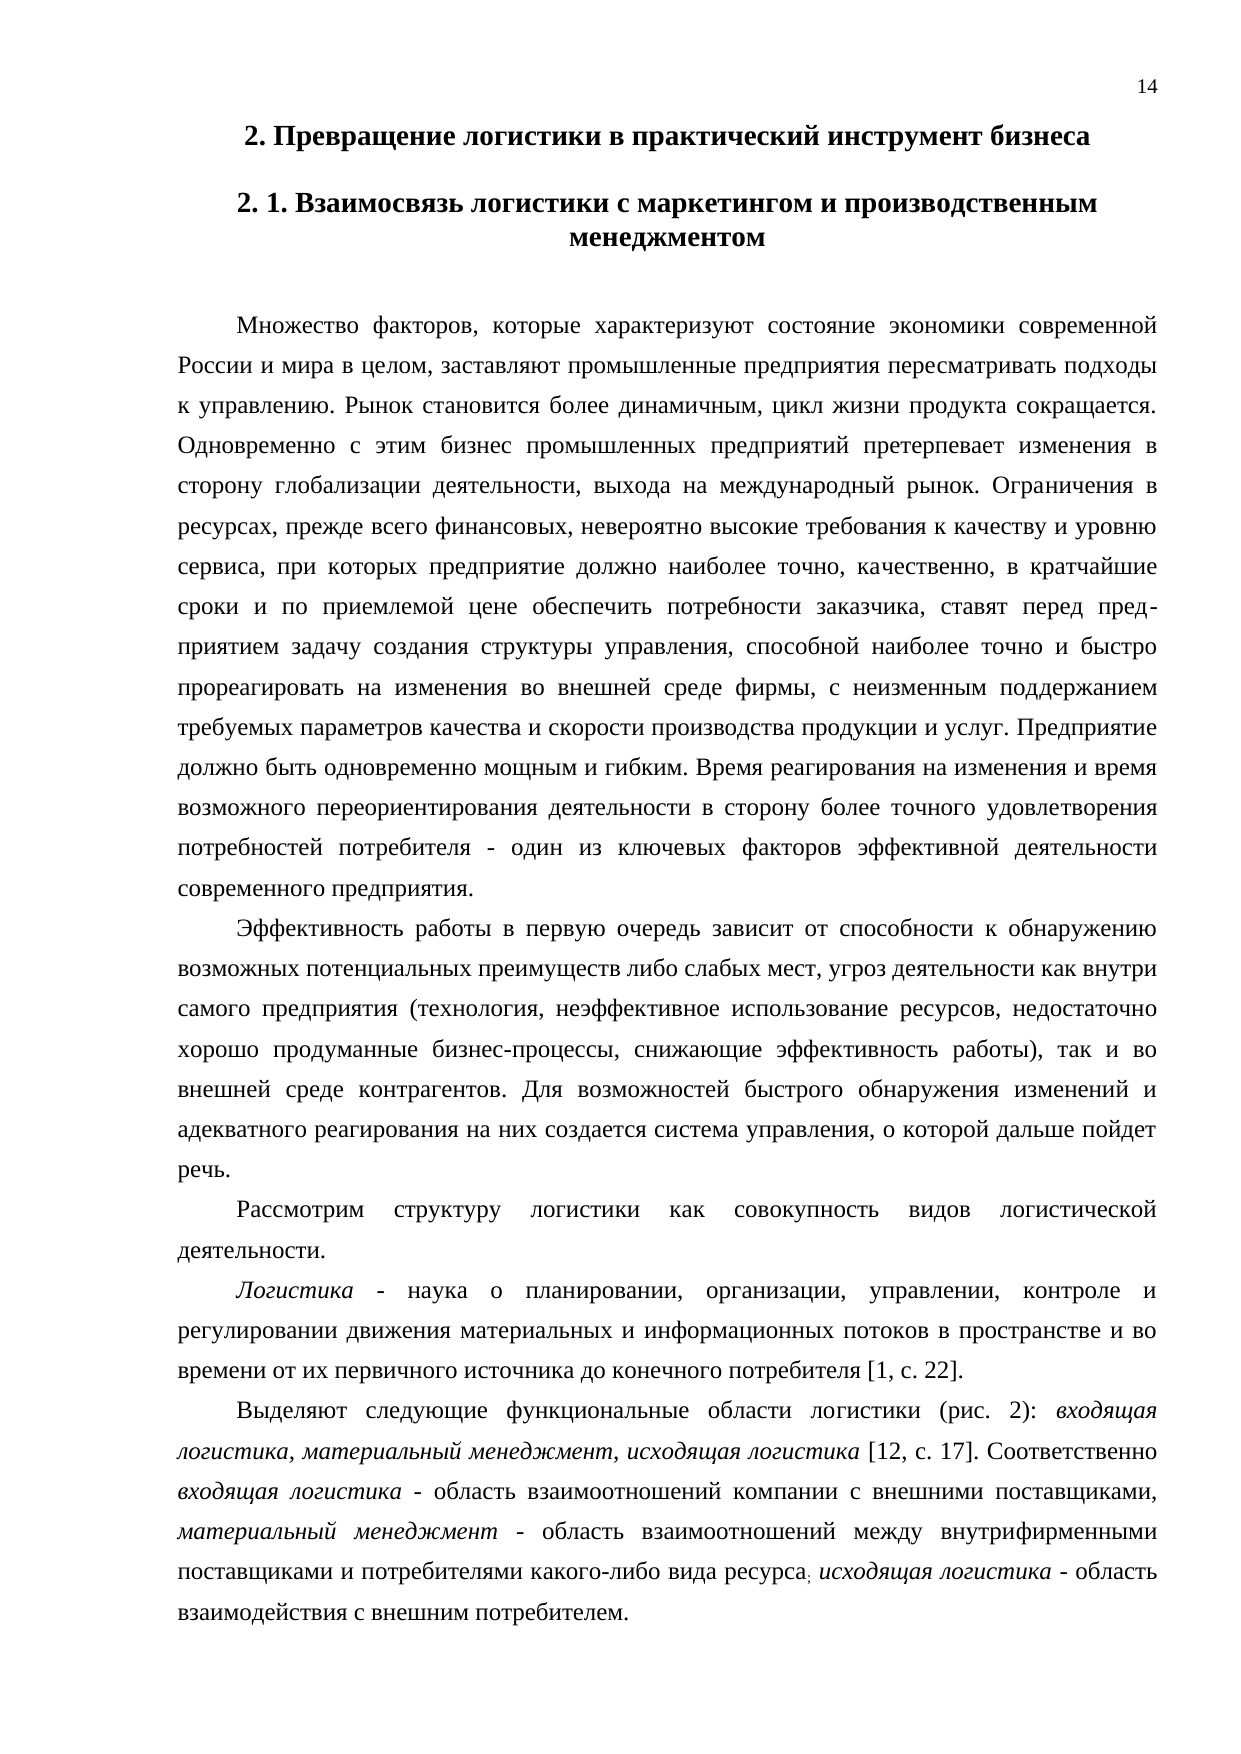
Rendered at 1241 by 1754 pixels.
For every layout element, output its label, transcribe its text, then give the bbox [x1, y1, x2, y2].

text Рассмотрим структуру логистики как совокупность видов логистической деятельности. [177, 1194, 1157, 1263]
text 2. 1. Взаимосвязь логистики с маркетингом и производственным менеджментом [177, 185, 1157, 252]
text 2. Превращение логистики в практический инструмент бизнеса [177, 118, 1157, 152]
text Эффективность работы в первую очередь зависит от способности к обнаружению возможных потенциальных преимуществ либо слабых мест, угроз деятельности как внутри самого предприятия (технология, неэффективное использование ресурсов, недостаточно хорошо продуманные бизнес-процессы, снижающие эффективность работы), так и во внешней среде контрагентов. Для возможностей быстрого обнаружения изменений и адекватного реагирования на них создается система управления, о которой дальше пойдет речь. [177, 913, 1157, 1183]
text Выделяют следующие функциональные области логистики (рис. 2): входящая логистика, материальный менеджмент, исходящая логистика [12, с. 17]. Соответственно входящая логистика - область взаимоотношений компании с внешними поставщиками, материальный менеджмент - область взаимоотношений между внутрифирменными поставщиками и потребителями какого-либо вида ресурса; исходящая логистика - область взаимодействия с внешним потребителем. [177, 1396, 1157, 1625]
text Множество факторов, которые характеризуют состояние экономики современной России и мира в целом, заставляют промышленные предприятия пересматривать подходы к управлению. Рынок становится более динамичным, цикл жизни продукта сокращается. Одновременно с этим бизнес промышленных предприятий претерпевает изменения в сторону глобализации деятельности, выхода на международный рынок. Ограничения в ресурсах, прежде всего финансовых, невероятно высокие требования к качеству и уровню сервиса, при которых предприятие должно наиболее точно, качественно, в кратчайшие сроки и по приемлемой цене обеспечить потребности заказчика, ставят перед предприятием задачу создания структуры управления, способной наиболее точно и быстро прореагировать на изменения во внешней среде фирмы, с неизменным поддержанием требуемых параметров качества и скорости производства продукции и услуг. Предприятие должно быть одновременно мощным и гибким. Время реагирования на изменения и время возможного переориентирования деятельности в сторону более точного удовлетворения потребностей потребителя - один из ключевых факторов эффективной деятельности современного предприятия. [177, 310, 1157, 902]
text Логистика - наука о планировании, организации, управлении, контроле и регулировании движения материальных и информационных потоков в пространстве и во времени от их первичного источника до конечного потребителя [1, с. 22]. [177, 1275, 1157, 1384]
